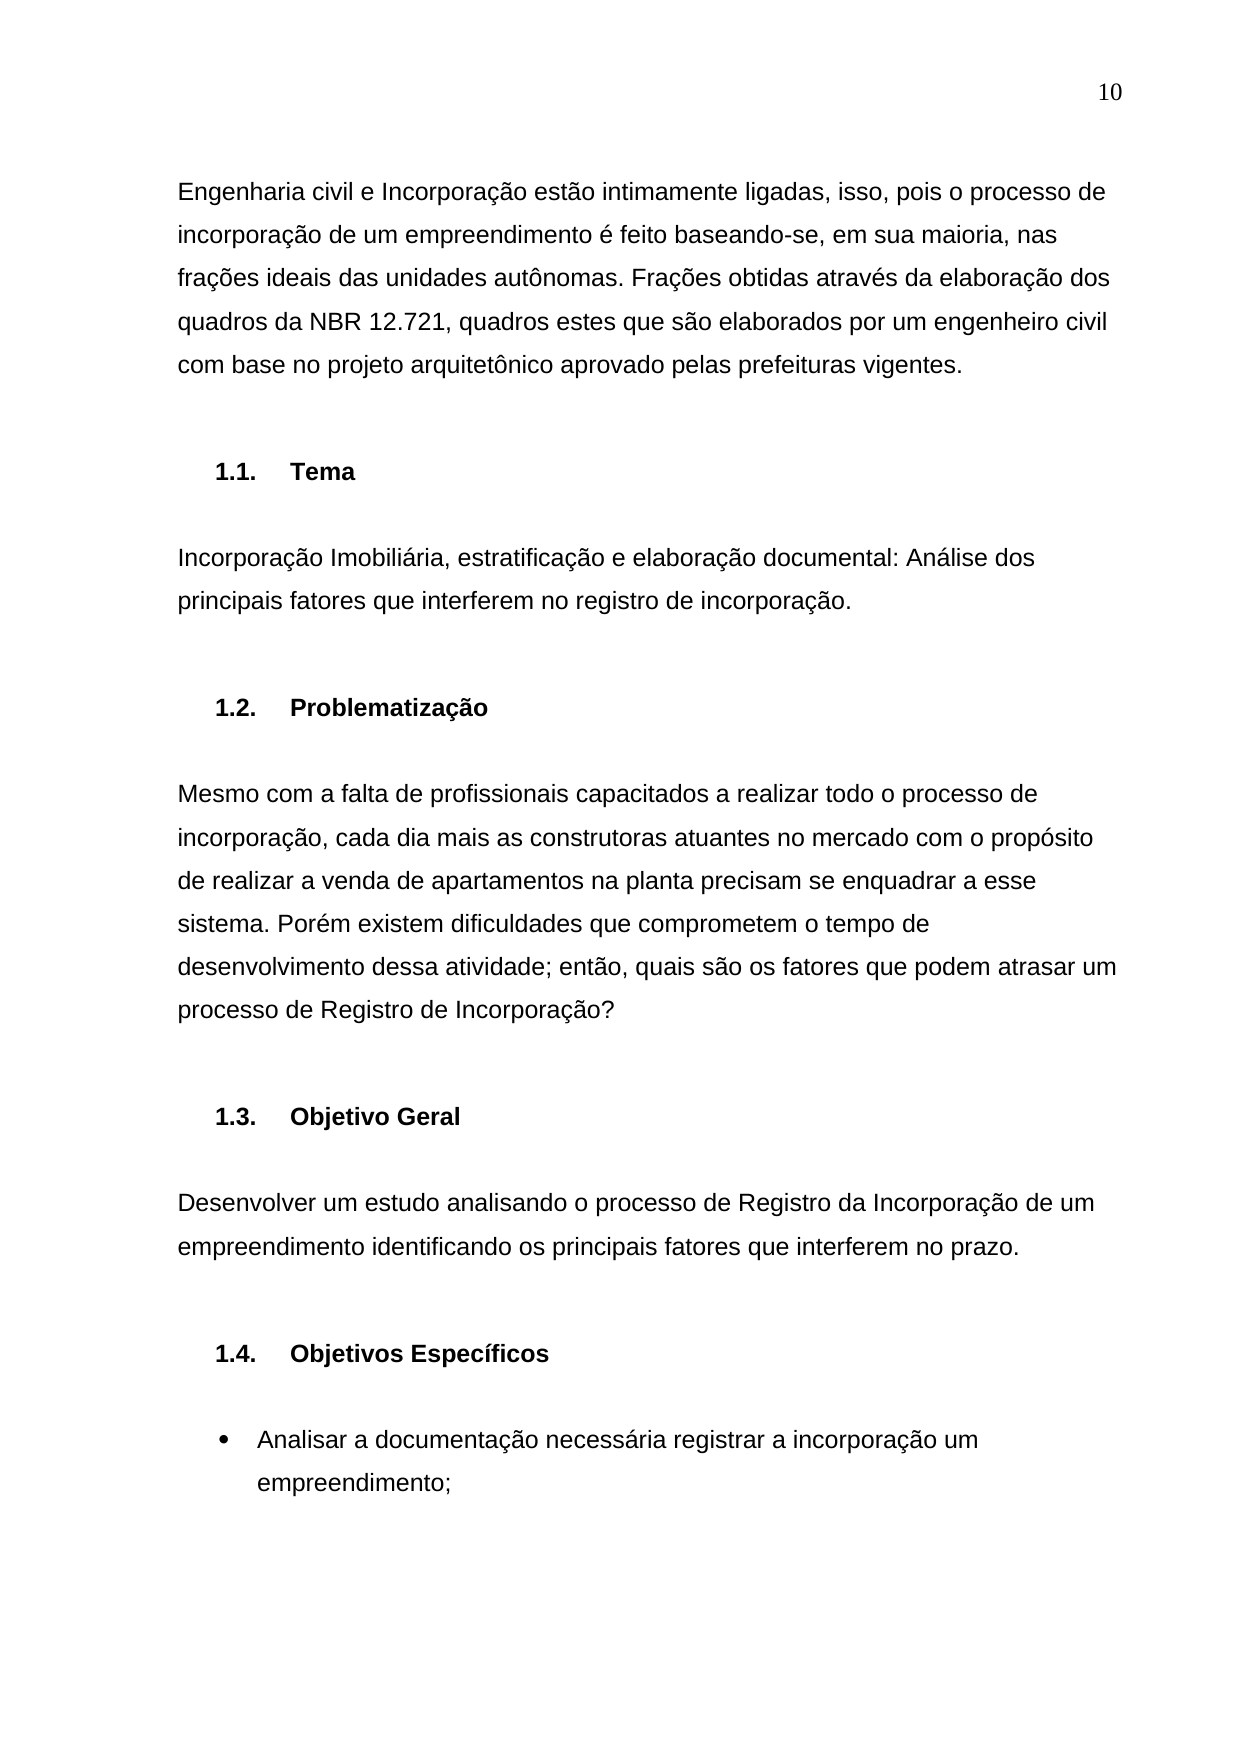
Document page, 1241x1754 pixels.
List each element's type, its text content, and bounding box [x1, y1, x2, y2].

list Objetivos Específicos [215, 1339, 1122, 1367]
list Tema [215, 457, 1122, 486]
list Problematização [215, 693, 1122, 722]
text Mesmo com a falta de profissionais capacitados a realizar todo o processo de incorporação, cada dia mais as construtoras atuantes no mercado com o propósito de realizar a venda de apartamentos na planta precisam se enquadrar a esse sistema. Porém existem dificuldades que comprometem o tempo de desenvolvimento dessa atividade; então, quais são os fatores que podem atrasar um processo de Registro de Incorporação? [177, 779, 1122, 1024]
text Desenvolver um estudo analisando o processo de Registro da Incorporação de um empreendimento identificando os principais fatores que interferem no prazo. [177, 1188, 1122, 1260]
list Analisar a documentação necessária registrar a incorporação um empreendimento; [219, 1425, 1122, 1497]
text Incorporação Imobiliária, estratificação e elaboração documental: Análise dos principais fatores que interferem no registro de incorporação. [177, 543, 1122, 615]
list Objetivo Geral [215, 1102, 1122, 1131]
text Engenharia civil e Incorporação estão intimamente ligadas, isso, pois o processo de incorporação de um empreendimento é feito baseando-se, em sua maioria, nas frações ideais das unidades autônomas. Frações obtidas através da elaboração dos quadros da NBR 12.721, quadros estes que são elaborados por um engenheiro civil com base no projeto arquitetônico aprovado pelas prefeituras vigentes. [177, 177, 1122, 378]
